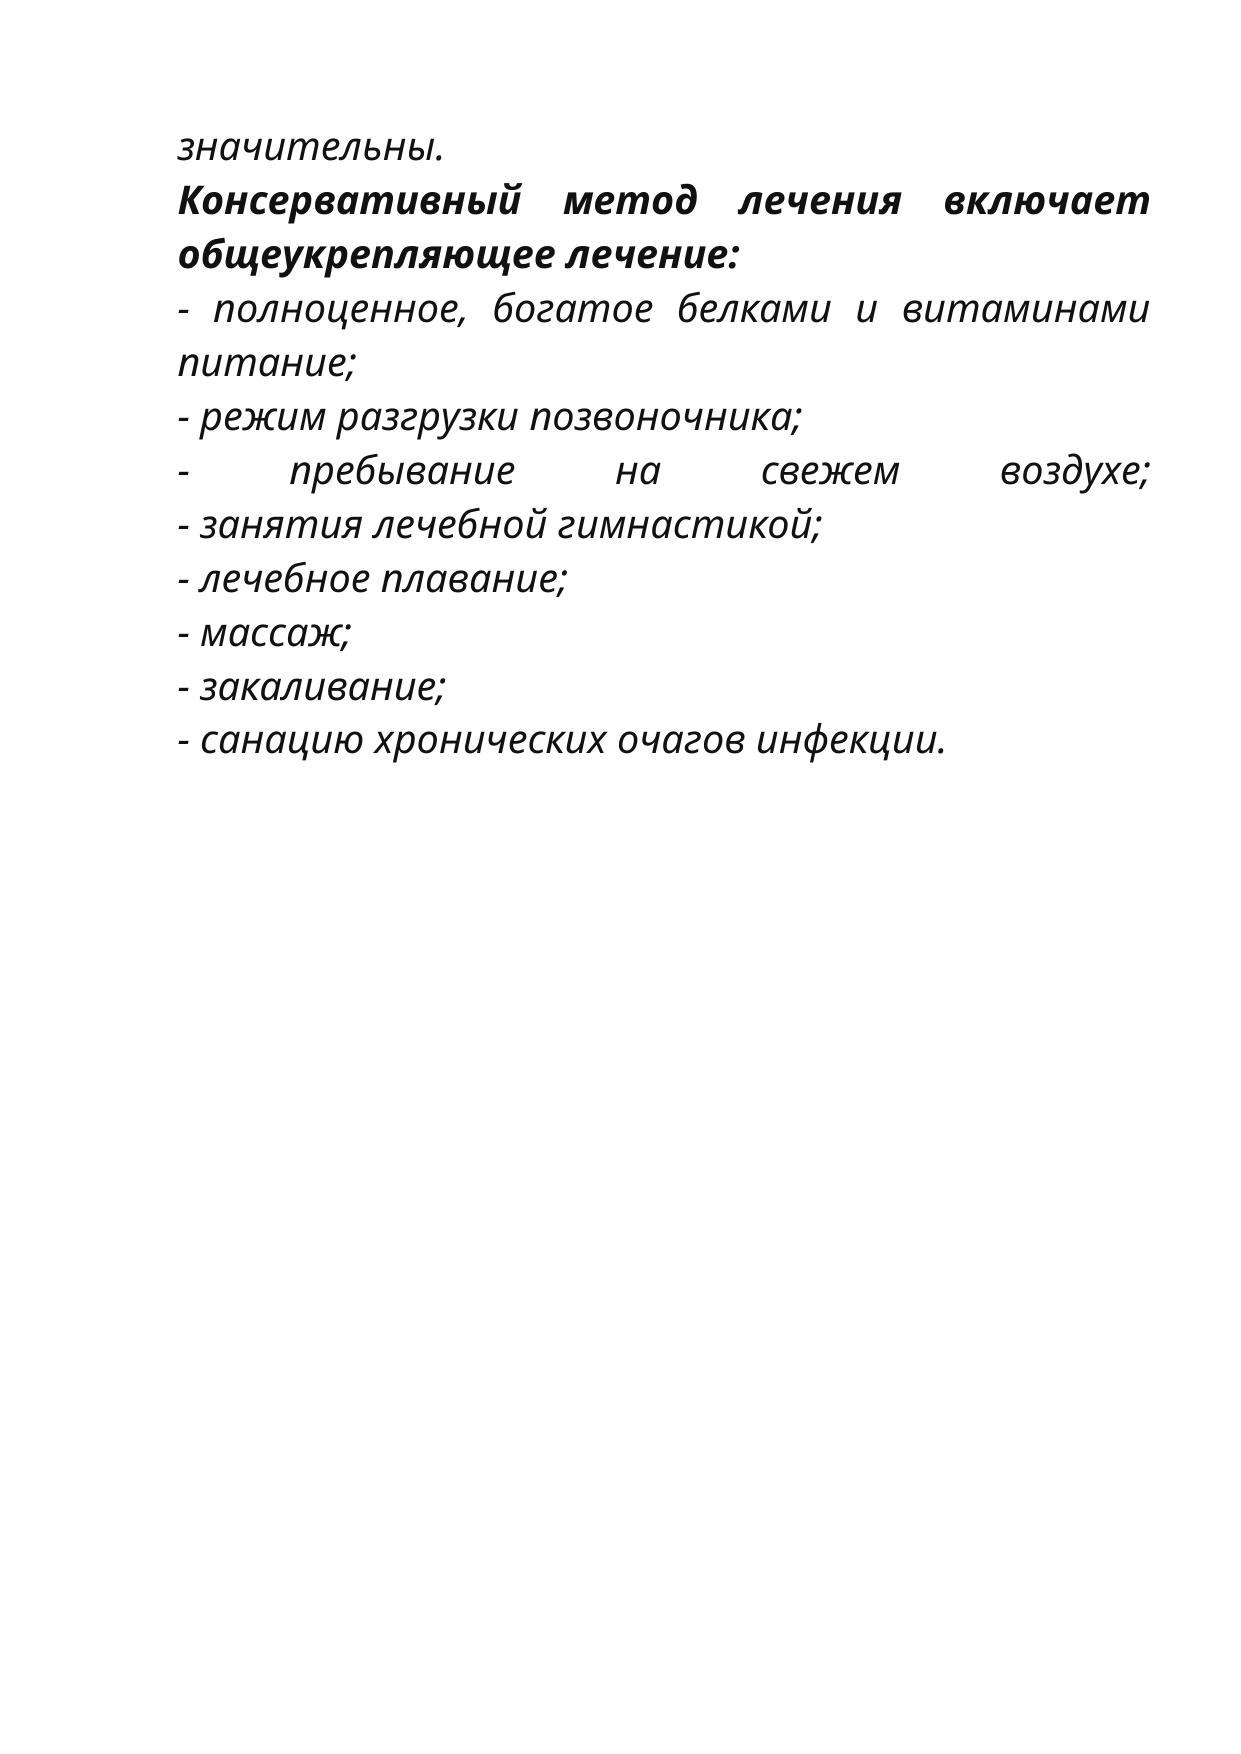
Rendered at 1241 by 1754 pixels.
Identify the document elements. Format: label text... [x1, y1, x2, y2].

text - полноценное, богатое белками и витаминами питание; - режим разгрузки позвоночника; [177, 280, 1152, 442]
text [177, 118, 1152, 280]
text - лечебное плавание; [177, 550, 1152, 604]
text - массаж; [177, 604, 1152, 658]
text - пребывание на свежем воздухе; - занятия лечебной гимнастикой; [177, 442, 1152, 550]
text - закаливание; [177, 658, 1152, 712]
text - санацию хронических очагов инфекции. [177, 712, 1152, 766]
